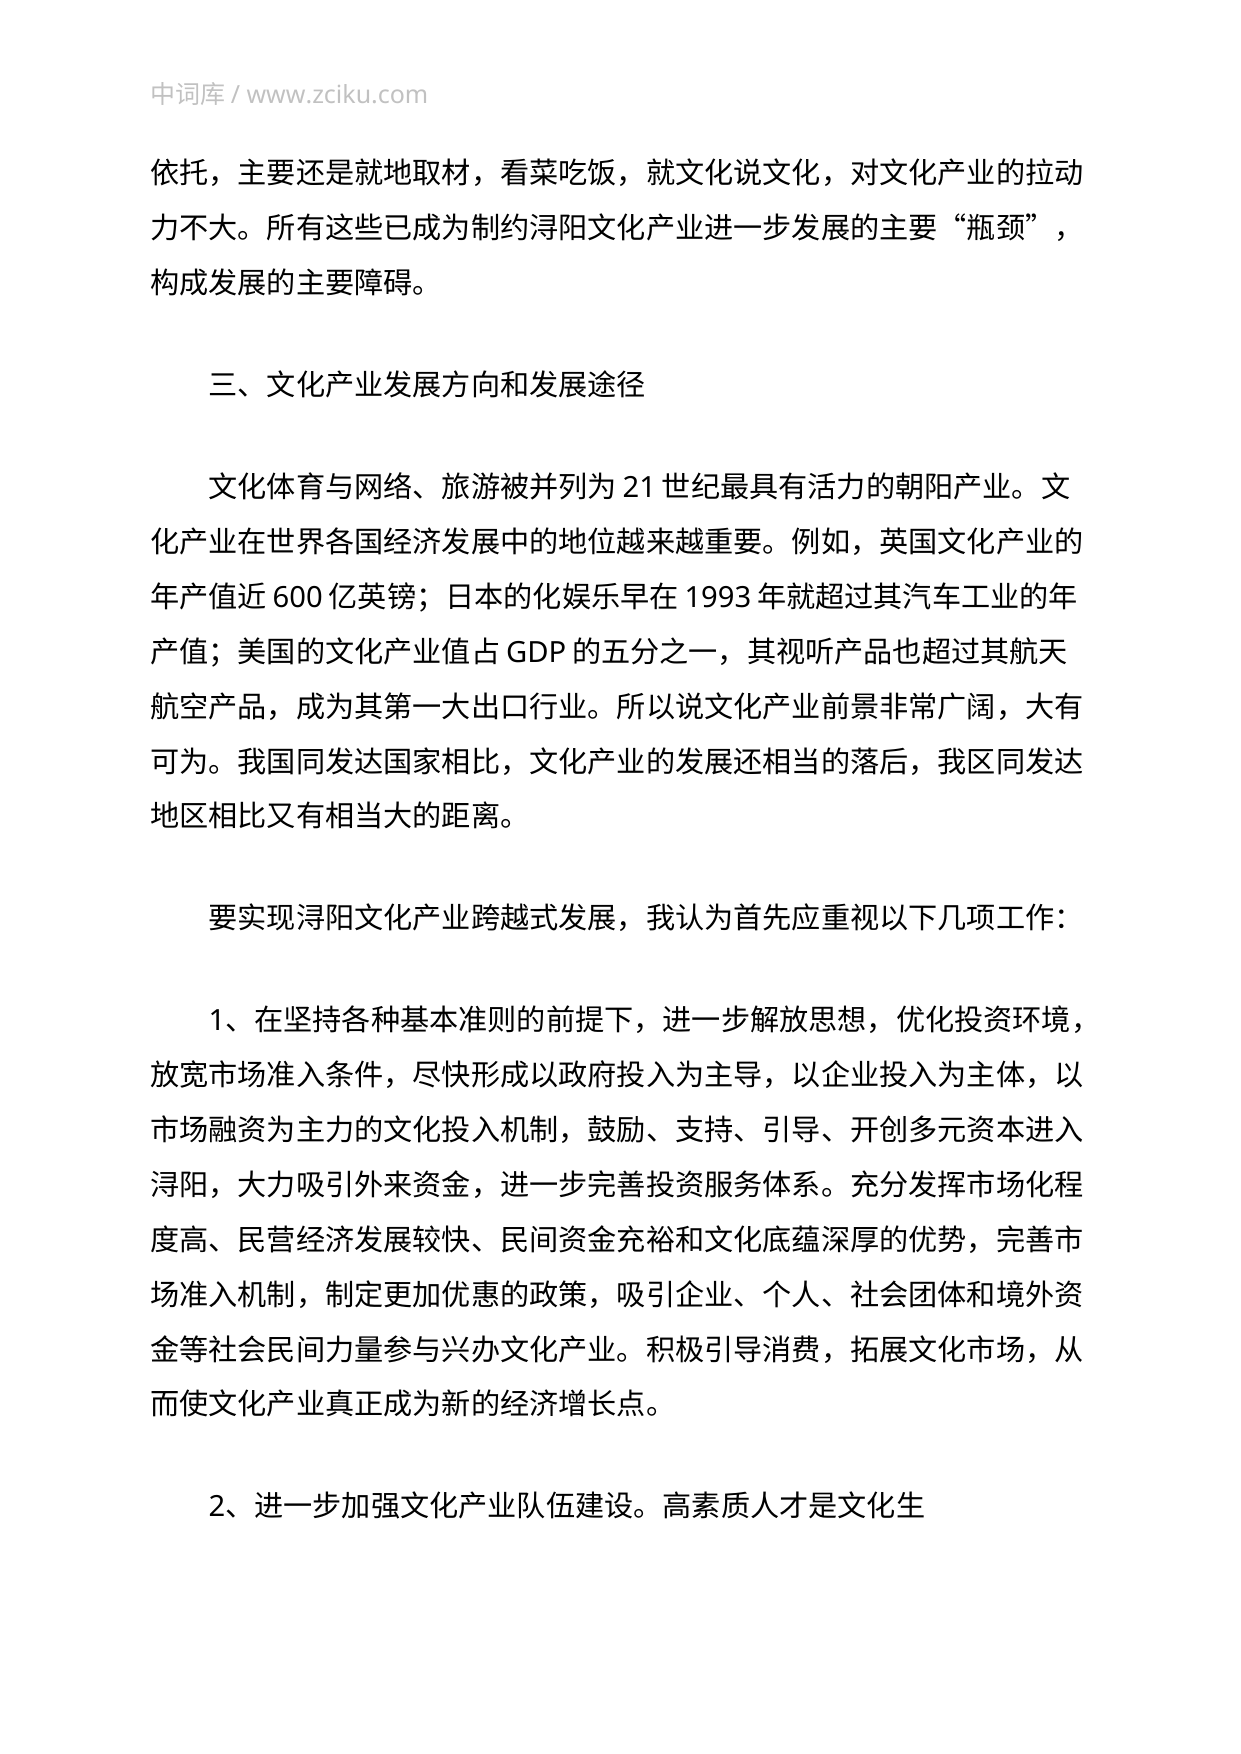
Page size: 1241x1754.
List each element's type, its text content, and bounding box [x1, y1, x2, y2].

text 1、在坚持各种基本准则的前提下，进一步解放思想，优化投资环境，放宽市场准入条件，尽快形成以政府投入为主导，以企业投入为主体，以市场融资为主力的文化投入机制，鼓励、支持、引导、开创多元资本进入浔阳，大力吸引外来资金，进一步完善投资服务体系。充分发挥市场化程度高、民营经济发展较快、民间资金充裕和文化底蕴深厚的优势，完善市场准入机制，制定更加优惠的政策，吸引企业、个人、社会团体和境外资金等社会民间力量参与兴办文化产业。积极引导消费，拓展文化市场，从而使文化产业真正成为新的经济增长点。 [150, 997, 1090, 1423]
text 文化体育与网络、旅游被并列为21世纪最具有活力的朝阳产业。文化产业在世界各国经济发展中的地位越来越重要。例如，英国文化产业的年产值近600亿英镑；日本的化娱乐早在1993年就超过其汽车工业的年产值；美国的文化产业值占GDP的五分之一，其视听产品也超过其航天航空产品，成为其第一大出口行业。所以说文化产业前景非常广阔，大有可为。我国同发达国家相比，文化产业的发展还相当的落后，我区同发达地区相比又有相当大的距离。 [150, 463, 1090, 835]
text 要实现浔阳文化产业跨越式发展，我认为首先应重视以下几项工作： [150, 895, 1090, 937]
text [150, 150, 1090, 302]
text 三、文化产业发展方向和发展途径 [150, 362, 1090, 404]
text 2、进一步加强文化产业队伍建设。高素质人才是文化生 [150, 1483, 1090, 1525]
